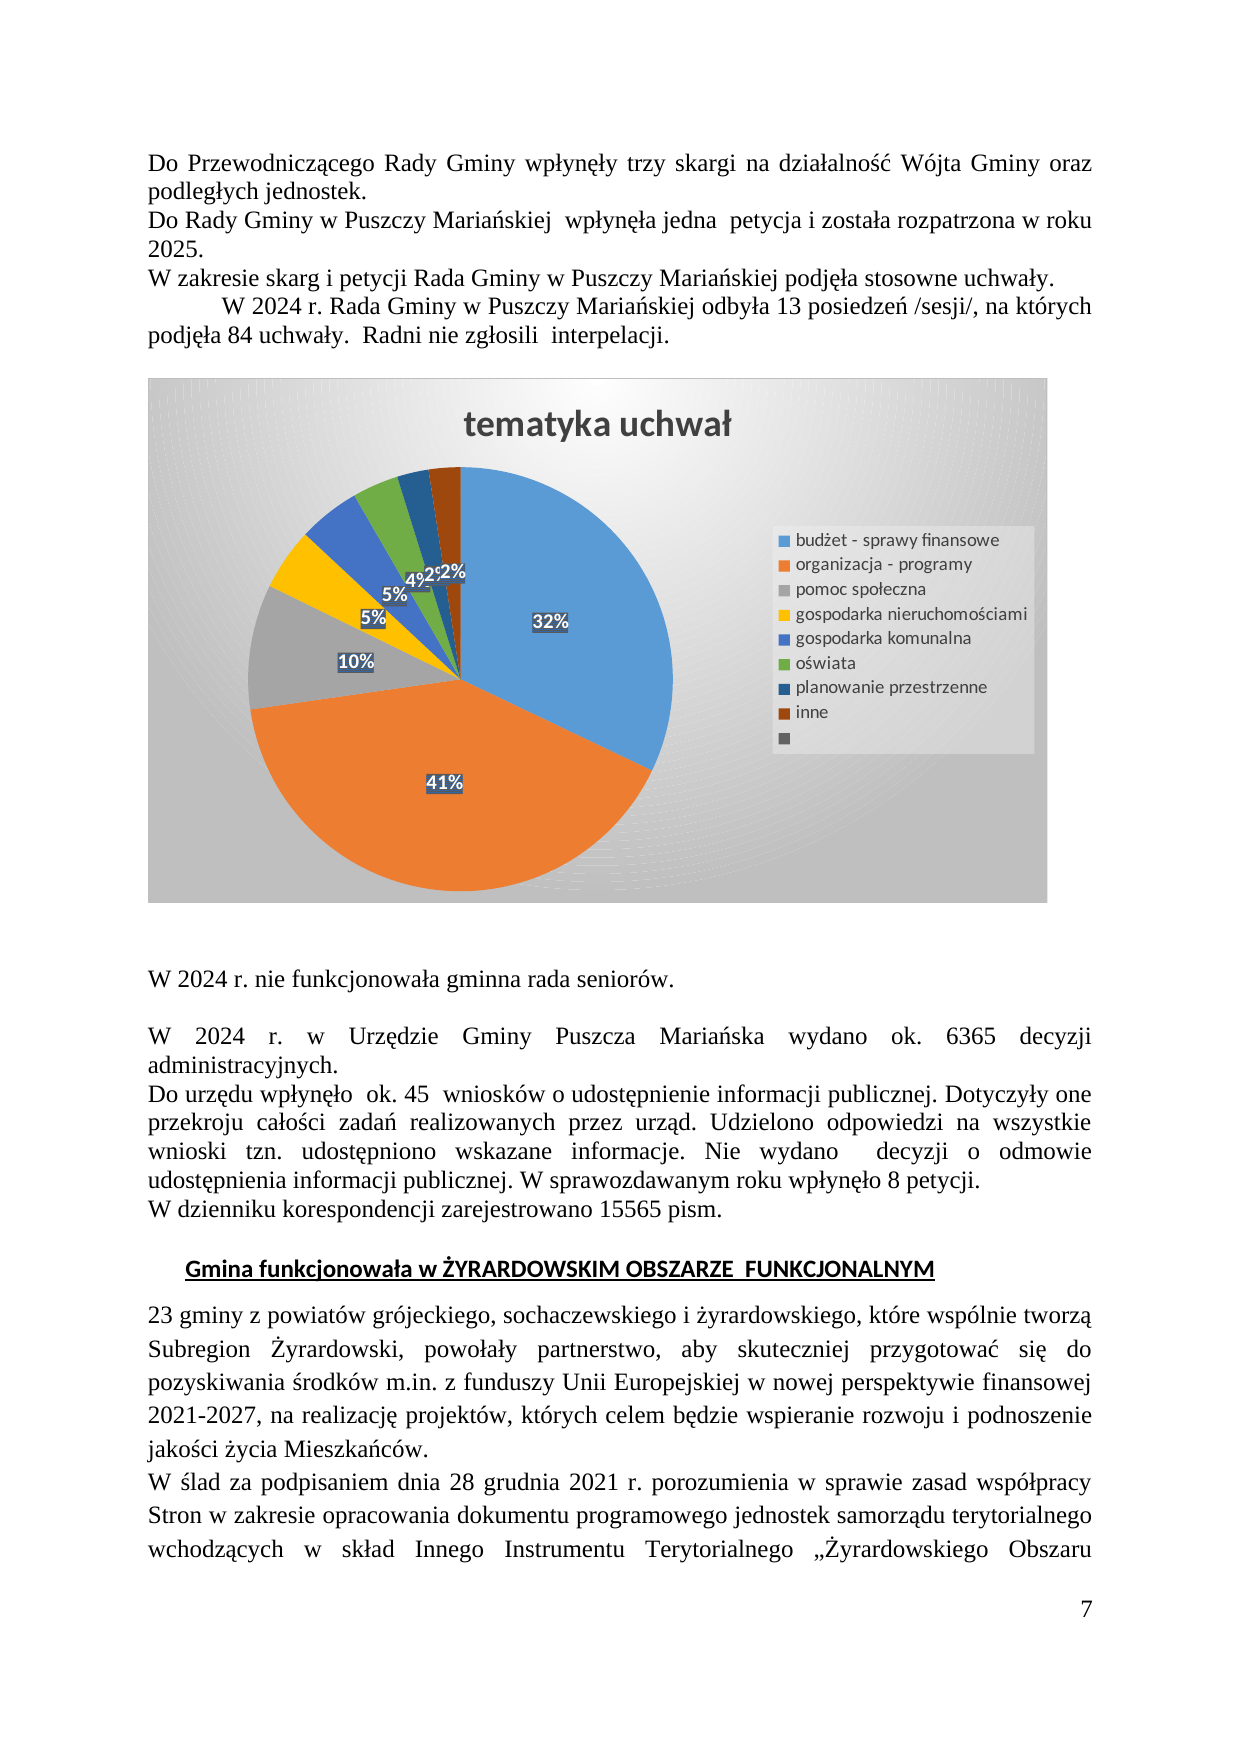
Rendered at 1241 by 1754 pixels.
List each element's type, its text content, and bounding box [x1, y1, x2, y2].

list Gmina funkcjonowała w ŻYRARDOWSKIM OBSZARZE FUNKCJONALNYM [185, 1253, 1093, 1283]
text Do urzędu wpłynęło ok. 45 wniosków o udostępnienie informacji publicznej. Dotyczyły one przekroju całości zadań realizowanych przez urząd. Udzielono odpowiedzi na wszystkie wnioski tzn. udostępniono wskazane informacje. Nie wydano decyzji o odmowie udostępnienia informacji publicznej. W sprawozdawanym roku wpłynęło 8 petycji. [148, 1079, 1093, 1194]
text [148, 1463, 1093, 1563]
text W zakresie skarg i petycji Rada Gminy w Puszczy Mariańskiej podjęła stosowne uchwały. [148, 263, 1093, 291]
text Do Przewodniczącego Rady Gminy wpłynęły trzy skargi na działalność Wójta Gminy oraz podległych jednostek. [148, 148, 1093, 205]
text W 2024 r. nie funkcjonowała gminna rada seniorów. [148, 964, 1093, 992]
text W 2024 r. Rada Gminy w Puszczy Mariańskiej odbyła 13 posiedzeń /sesji/, na których podjęła 84 uchwały. Radni nie zgłosili interpelacji. [148, 291, 1093, 349]
text W dzienniku korespondencji zarejestrowano 15565 pism. [148, 1194, 1093, 1222]
text Do Rady Gminy w Puszczy Mariańskiej wpłynęła jedna petycja i została rozpatrzona w roku 2025. [148, 205, 1093, 263]
text W 2024 r. w Urzędzie Gminy Puszcza Mariańska wydano ok. 6365 decyzji administracyjnych. [148, 1021, 1093, 1079]
text 23 gminy z powiatów grójeckiego, sochaczewskiego i żyrardowskiego, które wspólnie tworzą Subregion Żyrardowski, powołały partnerstwo, aby skuteczniej przygotować się do pozyskiwania środków m.in. z funduszy Unii Europejskiej w nowej perspektywie finansowej 2021-2027, na realizację projektów, których celem będzie wspieranie rozwoju i podnoszenie jakości życia Mieszkańców. [148, 1296, 1093, 1463]
